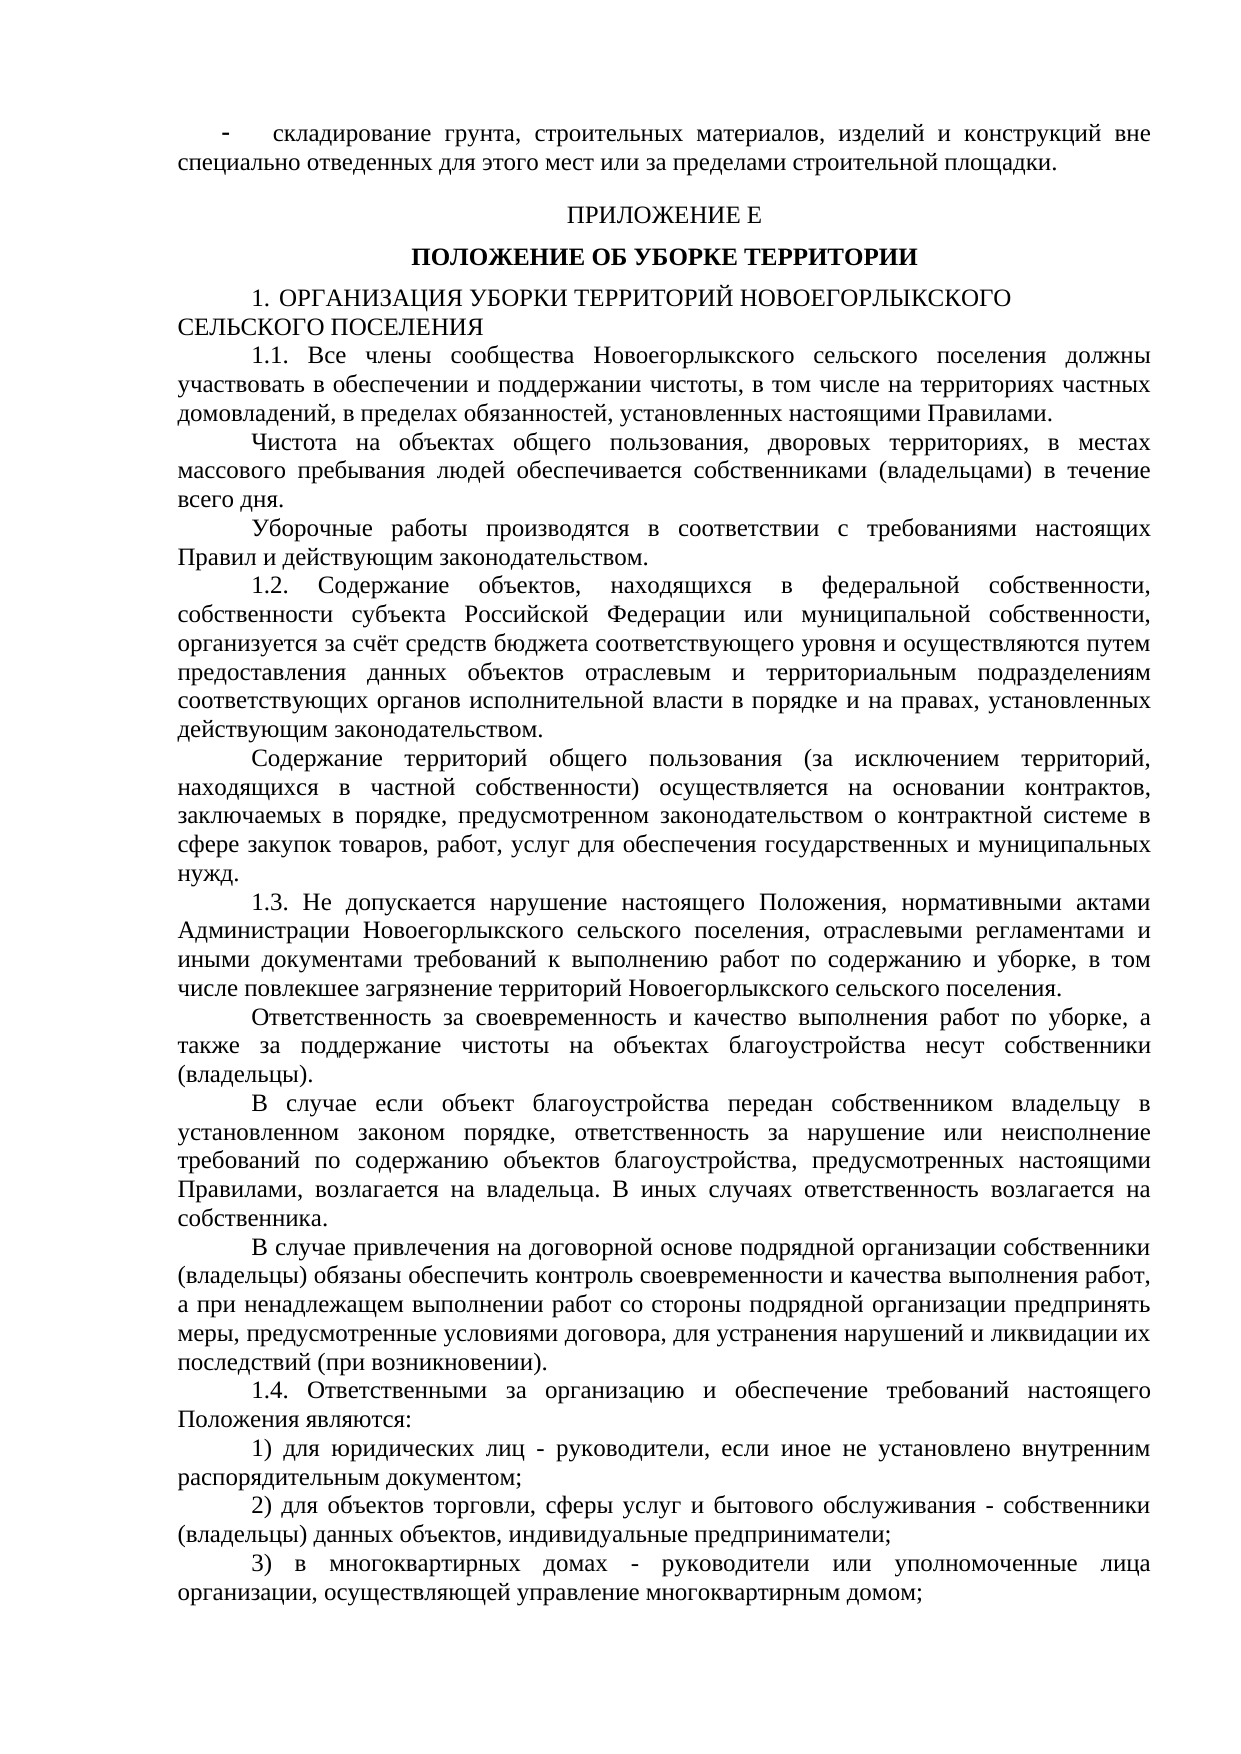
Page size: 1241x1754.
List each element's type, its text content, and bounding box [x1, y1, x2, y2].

list складирование грунта, строительных материалов, изделий и конструкций вне специально отведенных для этого мест или за пределами строительной площадки. [177, 118, 1152, 176]
text 1) для юридических лиц - руководители, если иное не установлено внутренним распорядительным документом; [177, 1433, 1152, 1491]
text Ответственность за своевременность и качество выполнения работ по уборке, а также за поддержание чистоты на объектах благоустройства несут собственники (владельцы). [177, 1002, 1152, 1088]
text В случае если объект благоустройства передан собственником владельцу в установленном законом порядке, ответственность за нарушение или неисполнение требований по содержанию объектов благоустройства, предусмотренных настоящими Правилами, возлагается на владельца. В иных случаях ответственность возлагается на собственника. [177, 1088, 1152, 1232]
text 1.1. Все члены сообщества Новоегорлыкского сельского поселения должны участвовать в обеспечении и поддержании чистоты, в том числе на территориях частных домовладений, в пределах обязанностей, установленных настоящими Правилами. [177, 341, 1152, 427]
text 2) для объектов торговли, сферы услуг и бытового обслуживания - собственники (владельцы) данных объектов, индивидуальные предприниматели; [177, 1491, 1152, 1548]
text 1.2. Содержание объектов, находящихся в федеральной собственности, собственности субъекта Российской Федерации или муниципальной собственности, организуется за счёт средств бюджета соответствующего уровня и осуществляются путем предоставления данных объектов отраслевым и территориальным подразделениям соответствующих органов исполнительной власти в порядке и на правах, установленных действующим законодательством. [177, 571, 1152, 743]
text 1.4. Ответственными за организацию и обеспечение требований настоящего Положения являются: [177, 1376, 1152, 1433]
text ПРИЛОЖЕНИЕ Е [177, 201, 1152, 229]
text ПОЛОЖЕНИЕ ОБ УБОРКЕ ТЕРРИТОРИИ [177, 242, 1152, 271]
text Уборочные работы производятся в соответствии с требованиями настоящих Правил и действующим законодательством. [177, 513, 1152, 571]
text 3) в многоквартирных домах - руководители или уполномоченные лица организации, осуществляющей управление многоквартирным домом; [177, 1548, 1152, 1606]
text В случае привлечения на договорной основе подрядной организации собственники (владельцы) обязаны обеспечить контроль своевременности и качества выполнения работ, а при ненадлежащем выполнении работ со стороны подрядной организации предпринять меры, предусмотренные условиями договора, для устранения нарушений и ликвидации их последствий (при возникновении). [177, 1232, 1152, 1376]
list ОРГАНИЗАЦИЯ УБОРКИ ТЕРРИТОРИЙ НОВОЕГОРЛЫКСКОГО СЕЛЬСКОГО ПОСЕЛЕНИЯ [177, 283, 1152, 341]
text Содержание территорий общего пользования (за исключением территорий, находящихся в частной собственности) осуществляется на основании контрактов, заключаемых в порядке, предусмотренном законодательством о контрактной системе в сфере закупок товаров, работ, услуг для обеспечения государственных и муниципальных нужд. [177, 743, 1152, 887]
text Чистота на объектах общего пользования, дворовых территориях, в местах массового пребывания людей обеспечивается собственниками (владельцами) в течение всего дня. [177, 427, 1152, 513]
text 1.3. Не допускается нарушение настоящего Положения, нормативными актами Администрации Новоегорлыкского сельского поселения, отраслевыми регламентами и иными документами требований к выполнению работ по содержанию и уборке, в том числе повлекшее загрязнение территорий Новоегорлыкского сельского поселения. [177, 887, 1152, 1002]
